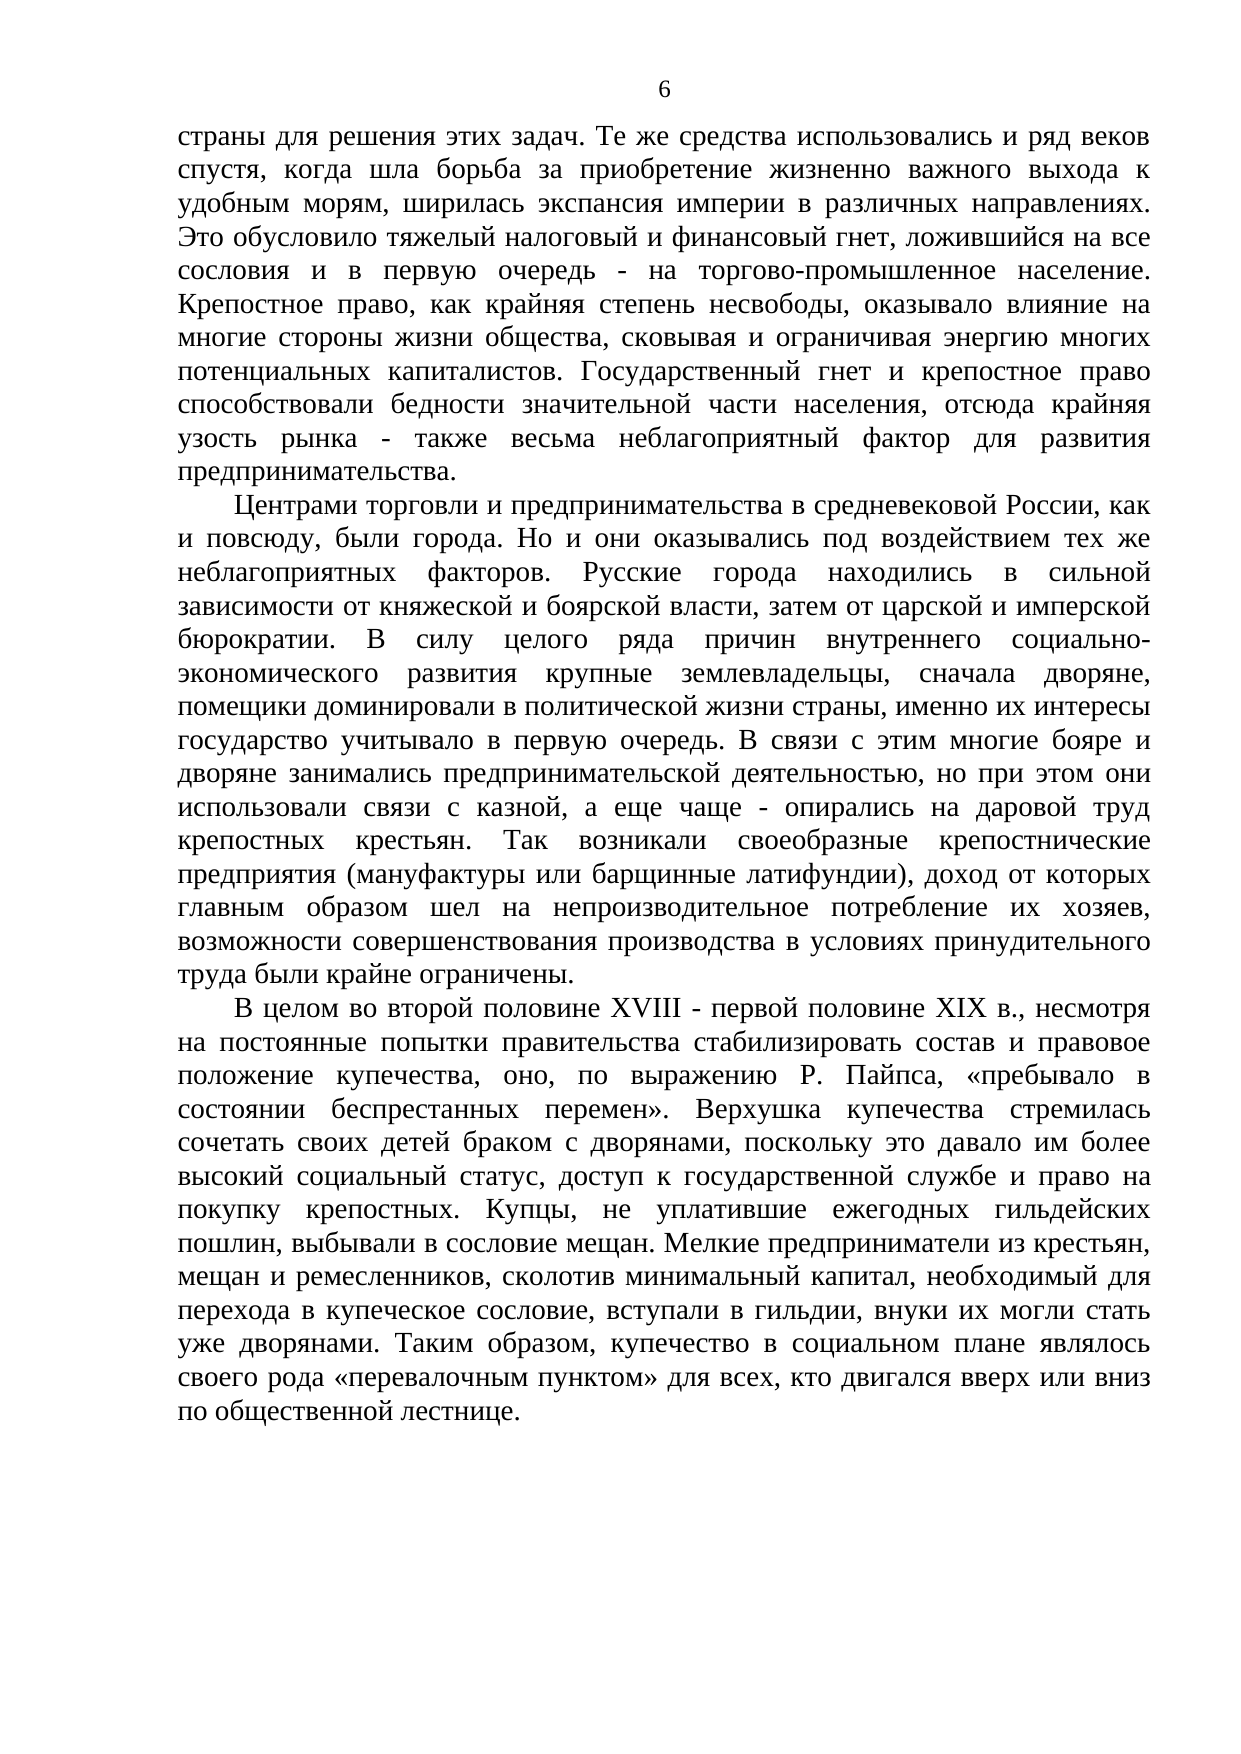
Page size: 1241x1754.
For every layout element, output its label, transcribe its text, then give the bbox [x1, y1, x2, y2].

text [177, 118, 1152, 487]
text Центрами торговли и предпринимательства в средневековой России, как и повсюду, были города. Но и они оказывались под воздействием тех же неблагоприятных факторов. Русские города находились в сильной зависимости от княжеской и боярской власти, затем от царской и имперской бюрократии. В силу целого ряда причин внутреннего социально-экономического развития крупные землевладельцы, сначала дворяне, помещики доминировали в политической жизни страны, именно их интересы государство учитывало в первую очередь. В связи с этим многие бояре и дворяне занимались предпринимательской деятельностью, но при этом они использовали связи с казной, а еще чаще - опирались на даровой труд крепостных крестьян. Так возникали своеобразные крепостнические предприятия (мануфактуры или барщинные латифундии), доход от которых главным образом шел на непроизводительное потребление их хозяев, возможности совершенствования производства в условиях принудительного труда были крайне ограничены. [177, 487, 1152, 990]
text В целом во второй половине XVIII - первой половине XIX в., несмотря на постоянные попытки правительства стабилизировать состав и правовое положение купечества, оно, по выражению Р. Пайпса, «пребывало в состоянии беспрестанных перемен». Верхушка купечества стремилась сочетать своих детей браком с дворянами, поскольку это давало им более высокий социальный статус, доступ к государственной службе и право на покупку крепостных. Купцы, не уплатившие ежегодных гильдейских пошлин, выбывали в сословие мещан. Мелкие предприниматели из крестьян, мещан и ремесленников, сколотив минимальный капитал, необходимый для перехода в купеческое сословие, вступали в гильдии, внуки их могли стать уже дворянами. Таким образом, купечество в социальном плане являлось своего рода «перевалочным пунктом» для всех, кто двигался вверх или вниз по общественной лестнице. [177, 990, 1152, 1426]
